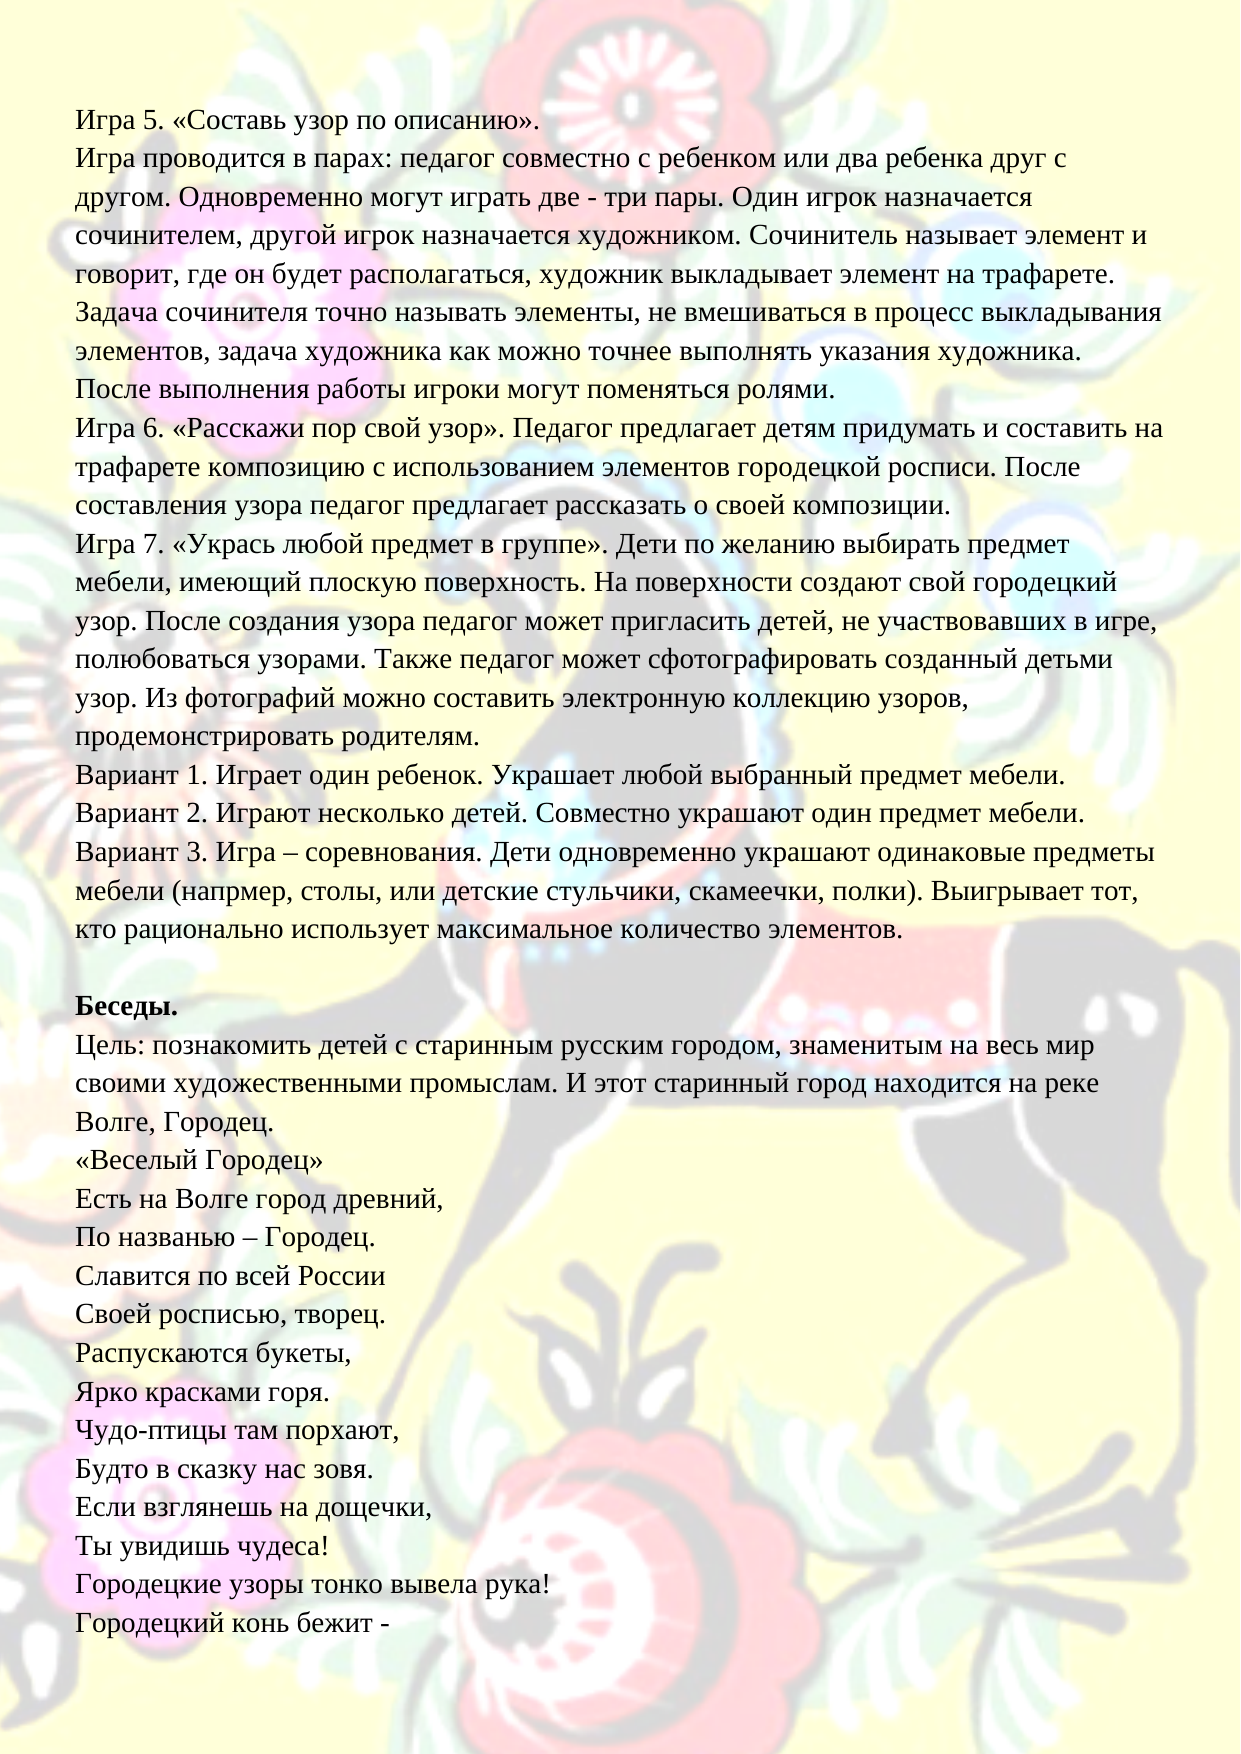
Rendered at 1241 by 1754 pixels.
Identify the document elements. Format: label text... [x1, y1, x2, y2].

text Игра 6. «Расскажи пор свой узор». Педагог предлагает детям придумать и составить на трафарете композицию с использованием элементов городецкой росписи. После составления узора педагог предлагает рассказать о своей композиции. [75, 410, 1165, 521]
text Чудо-птицы там порхают, [75, 1412, 1165, 1446]
text Игра 5. «Составь узор по описанию». [75, 102, 1165, 135]
text Игра 7. «Укрась любой предмет в группе». Дети по желанию выбирать предмет мебели, имеющий плоскую поверхность. На поверхности создают свой городецкий узор. После создания узора педагог может пригласить детей, не участвовавших в игре, полюбоваться узорами. Также педагог может сфотографировать созданный детьми узор. Из фотографий можно составить электронную коллекцию узоров, продемонстрировать родителям. [75, 526, 1165, 752]
text Своей росписью, творец. [75, 1297, 1165, 1330]
text Есть на Волге город древний, [75, 1181, 1165, 1214]
text Игра проводится в парах: педагог совместно с ребенком или два ребенка друг с другом. Одновременно могут играть две - три пары. Один игрок назначается сочинителем, другой игрок назначается художником. Сочинитель называет элемент и говорит, где он будет располагаться, художник выкладывает элемент на трафарете. Задача сочинителя точно называть элементы, не вмешиваться в процесс выкладывания элементов, задача художника как можно точнее выполнять указания художника. После выполнения работы игроки могут поменяться ролями. [75, 140, 1165, 405]
text Будто в сказку нас зовя. [75, 1451, 1165, 1484]
text Вариант 2. Играют несколько детей. Совместно украшают один предмет мебели. [75, 796, 1165, 829]
text Если взглянешь на дощечки, [75, 1489, 1165, 1523]
text Ярко красками горя. [75, 1374, 1165, 1407]
text Цель: познакомить детей с старинным русским городом, знаменитым на весь мир своими художественными промыслам. И этот старинный город находится на реке Волге, Городец. [75, 1027, 1165, 1137]
text По названью – Городец. [75, 1219, 1165, 1253]
text «Веселый Городец» [75, 1142, 1165, 1176]
text Беседы. [75, 988, 1165, 1022]
text Славится по всей России [75, 1258, 1165, 1292]
text Городецкие узоры тонко вывела рука! [75, 1566, 1165, 1600]
text Ты увидишь чудеса! [75, 1528, 1165, 1561]
text Вариант 3. Игра – соревнования. Дети одновременно украшают одинаковые предметы мебели (напрмер, столы, или детские стульчики, скамеечки, полки). Выигрывает тот, кто рационально использует максимальное количество элементов. [75, 834, 1165, 945]
text Вариант 1. Играет один ребенок. Украшает любой выбранный предмет мебели. [75, 757, 1165, 791]
text Городецкий конь бежит - [75, 1605, 1165, 1638]
text Распускаются букеты, [75, 1335, 1165, 1369]
